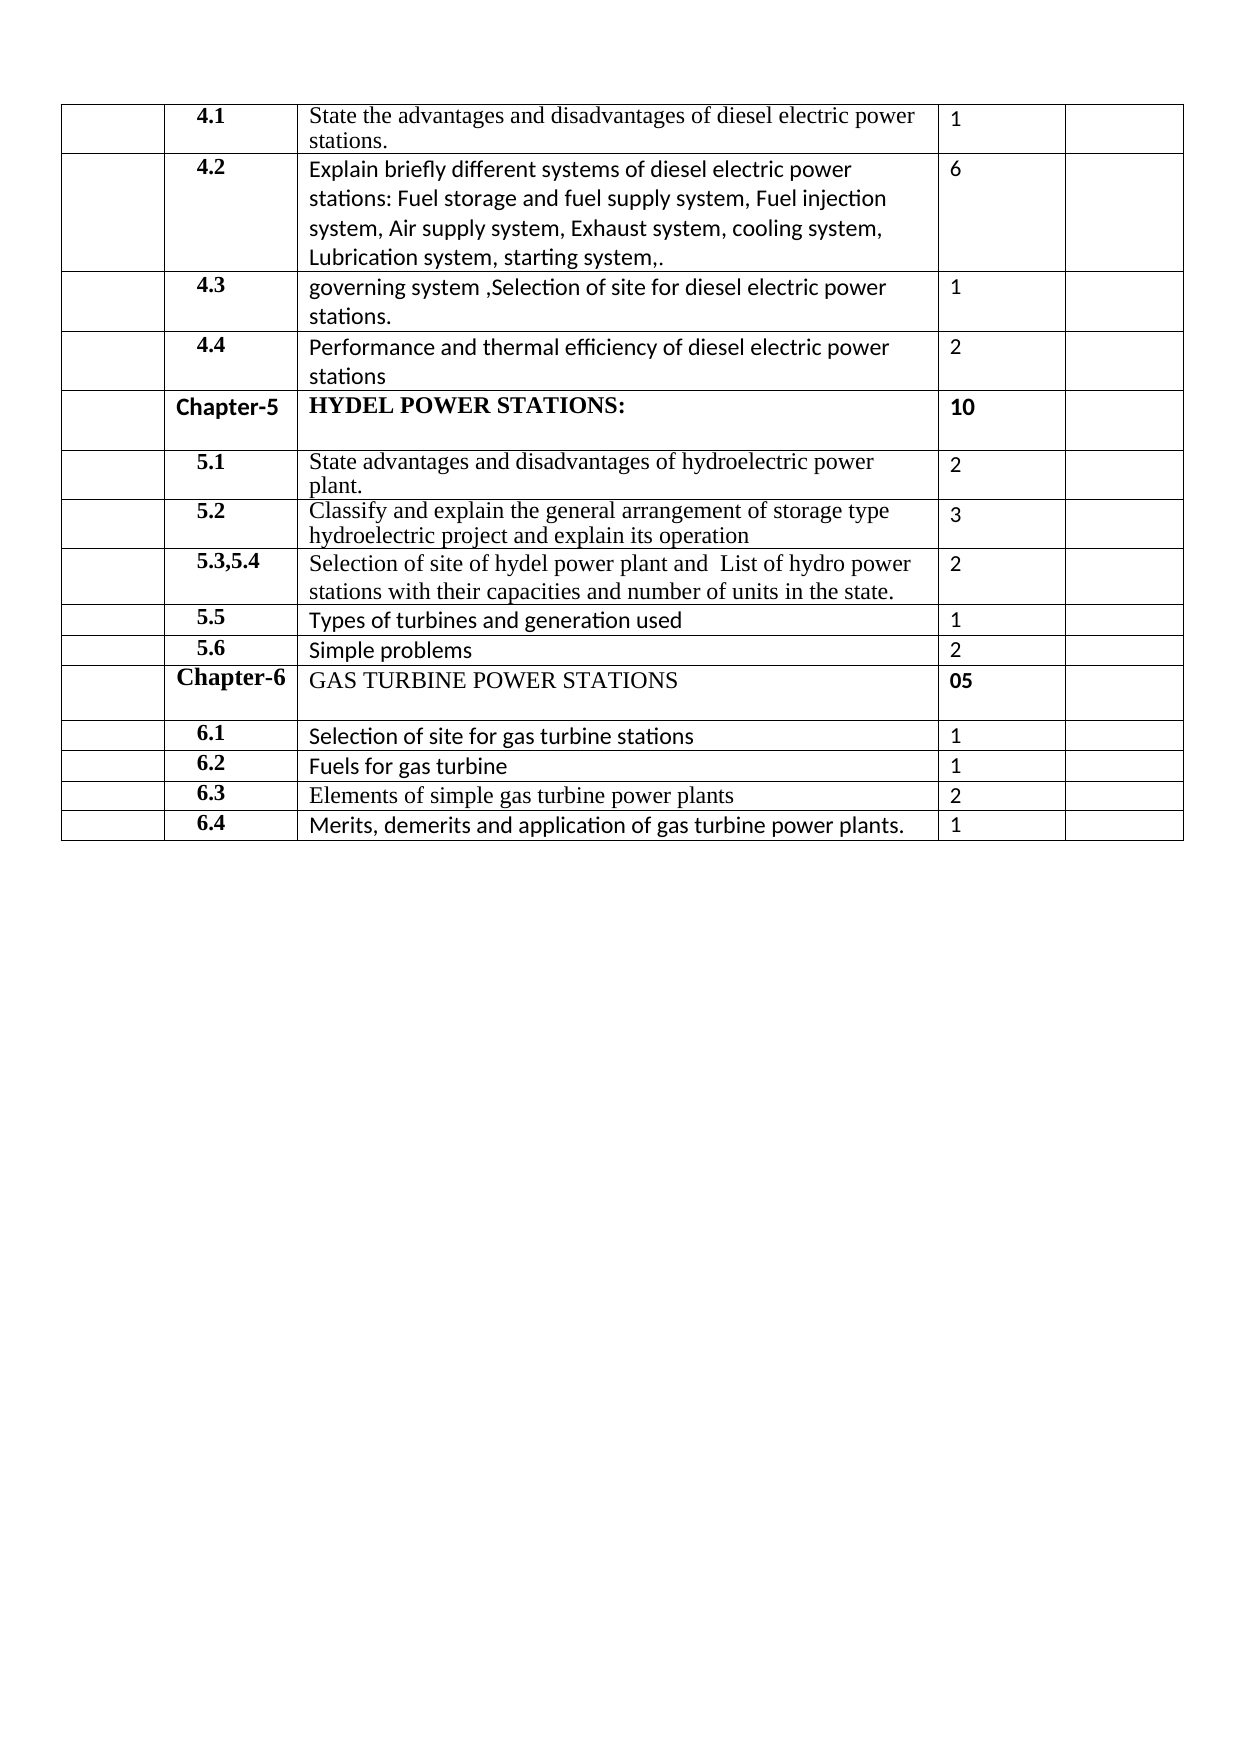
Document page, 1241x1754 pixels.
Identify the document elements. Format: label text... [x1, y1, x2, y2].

table_cell [1066, 636, 1183, 665]
table_cell [1066, 549, 1183, 604]
table_cell Selection of site of hydel power plant and List of hydro power stations with their capacities and number of units in the state. [298, 549, 938, 604]
table_cell [1066, 272, 1183, 331]
table_cell Selection of site for gas turbine stations [298, 721, 938, 750]
table_cell 6.4 [165, 811, 297, 840]
table_cell [62, 272, 164, 331]
table_cell Fuels for gas turbine [298, 751, 938, 781]
table_cell [1066, 500, 1183, 548]
table_cell [62, 451, 164, 499]
table_cell State the advantages and disadvantages of diesel electric power stations. [298, 105, 938, 153]
table_cell 4.2 [165, 154, 297, 271]
table_cell 2 [939, 782, 1065, 809]
table_cell [1066, 451, 1183, 499]
table_cell [1066, 154, 1183, 271]
table_cell Chapter-5 [165, 391, 297, 449]
table_cell 05 [939, 666, 1065, 720]
table_cell [62, 105, 164, 153]
table_cell 1 [939, 605, 1065, 634]
table_cell Types of turbines and generation used [298, 605, 938, 634]
table_cell [62, 751, 164, 781]
table_cell GAS TURBINE POWER STATIONS [298, 666, 938, 720]
table_cell [62, 332, 164, 390]
table_cell 5.6 [165, 636, 297, 665]
table_cell HYDEL POWER STATIONS: [298, 391, 938, 449]
table_cell 4.3 [165, 272, 297, 331]
table_cell [62, 391, 164, 449]
table_cell 10 [939, 391, 1065, 449]
table_cell 1 [939, 272, 1065, 331]
table_cell 6.2 [165, 751, 297, 781]
table_cell [62, 666, 164, 720]
table_cell 2 [939, 636, 1065, 665]
table_cell 1 [939, 105, 1065, 153]
table_cell 1 [939, 751, 1065, 781]
table_cell [62, 605, 164, 634]
table_cell 5.1 [165, 451, 297, 499]
table_cell Chapter-6 [165, 666, 297, 720]
table_cell [1066, 391, 1183, 449]
table_cell governing system ,Selection of site for diesel electric power stations. [298, 272, 938, 331]
table_cell [62, 636, 164, 665]
table_cell [62, 500, 164, 548]
table_cell 5.2 [165, 500, 297, 548]
table_cell State advantages and disadvantages of hydroelectric power plant. [298, 451, 938, 499]
table_cell 2 [939, 451, 1065, 499]
table_cell [62, 549, 164, 604]
table_cell 2 [939, 332, 1065, 390]
table_cell 1 [939, 721, 1065, 750]
table_cell 6.1 [165, 721, 297, 750]
table_cell Merits, demerits and application of gas turbine power plants. [298, 811, 938, 840]
table_cell 4.4 [165, 332, 297, 390]
table_cell [62, 721, 164, 750]
table_cell 4.1 [165, 105, 297, 153]
table_cell Classify and explain the general arrangement of storage type hydroelectric project and explain its operation [298, 500, 938, 548]
table_cell [62, 782, 164, 809]
table_cell 3 [939, 500, 1065, 548]
table_cell Elements of simple gas turbine power plants [298, 782, 938, 809]
table_cell 1 [939, 811, 1065, 840]
table_cell 6 [939, 154, 1065, 271]
table_cell 5.5 [165, 605, 297, 634]
table_cell Simple problems [298, 636, 938, 665]
table_cell [1066, 811, 1183, 840]
table_cell Performance and thermal efficiency of diesel electric power stations [298, 332, 938, 390]
table_cell [62, 154, 164, 271]
table_cell 2 [939, 549, 1065, 604]
table_cell [1066, 721, 1183, 750]
table_cell 6.3 [165, 782, 297, 809]
table_cell [1066, 782, 1183, 809]
table_cell [1066, 751, 1183, 781]
table_cell [1066, 105, 1183, 153]
table_cell [1066, 666, 1183, 720]
table_cell Explain briefly different systems of diesel electric power stations: Fuel storage and fuel supply system, Fuel injection system, Air supply system, Exhaust system, cooling system, Lubrication system, starting system,. [298, 154, 938, 271]
table_cell [1066, 332, 1183, 390]
table_cell 5.3,5.4 [165, 549, 297, 604]
table_cell [62, 811, 164, 840]
table_cell [1066, 605, 1183, 634]
